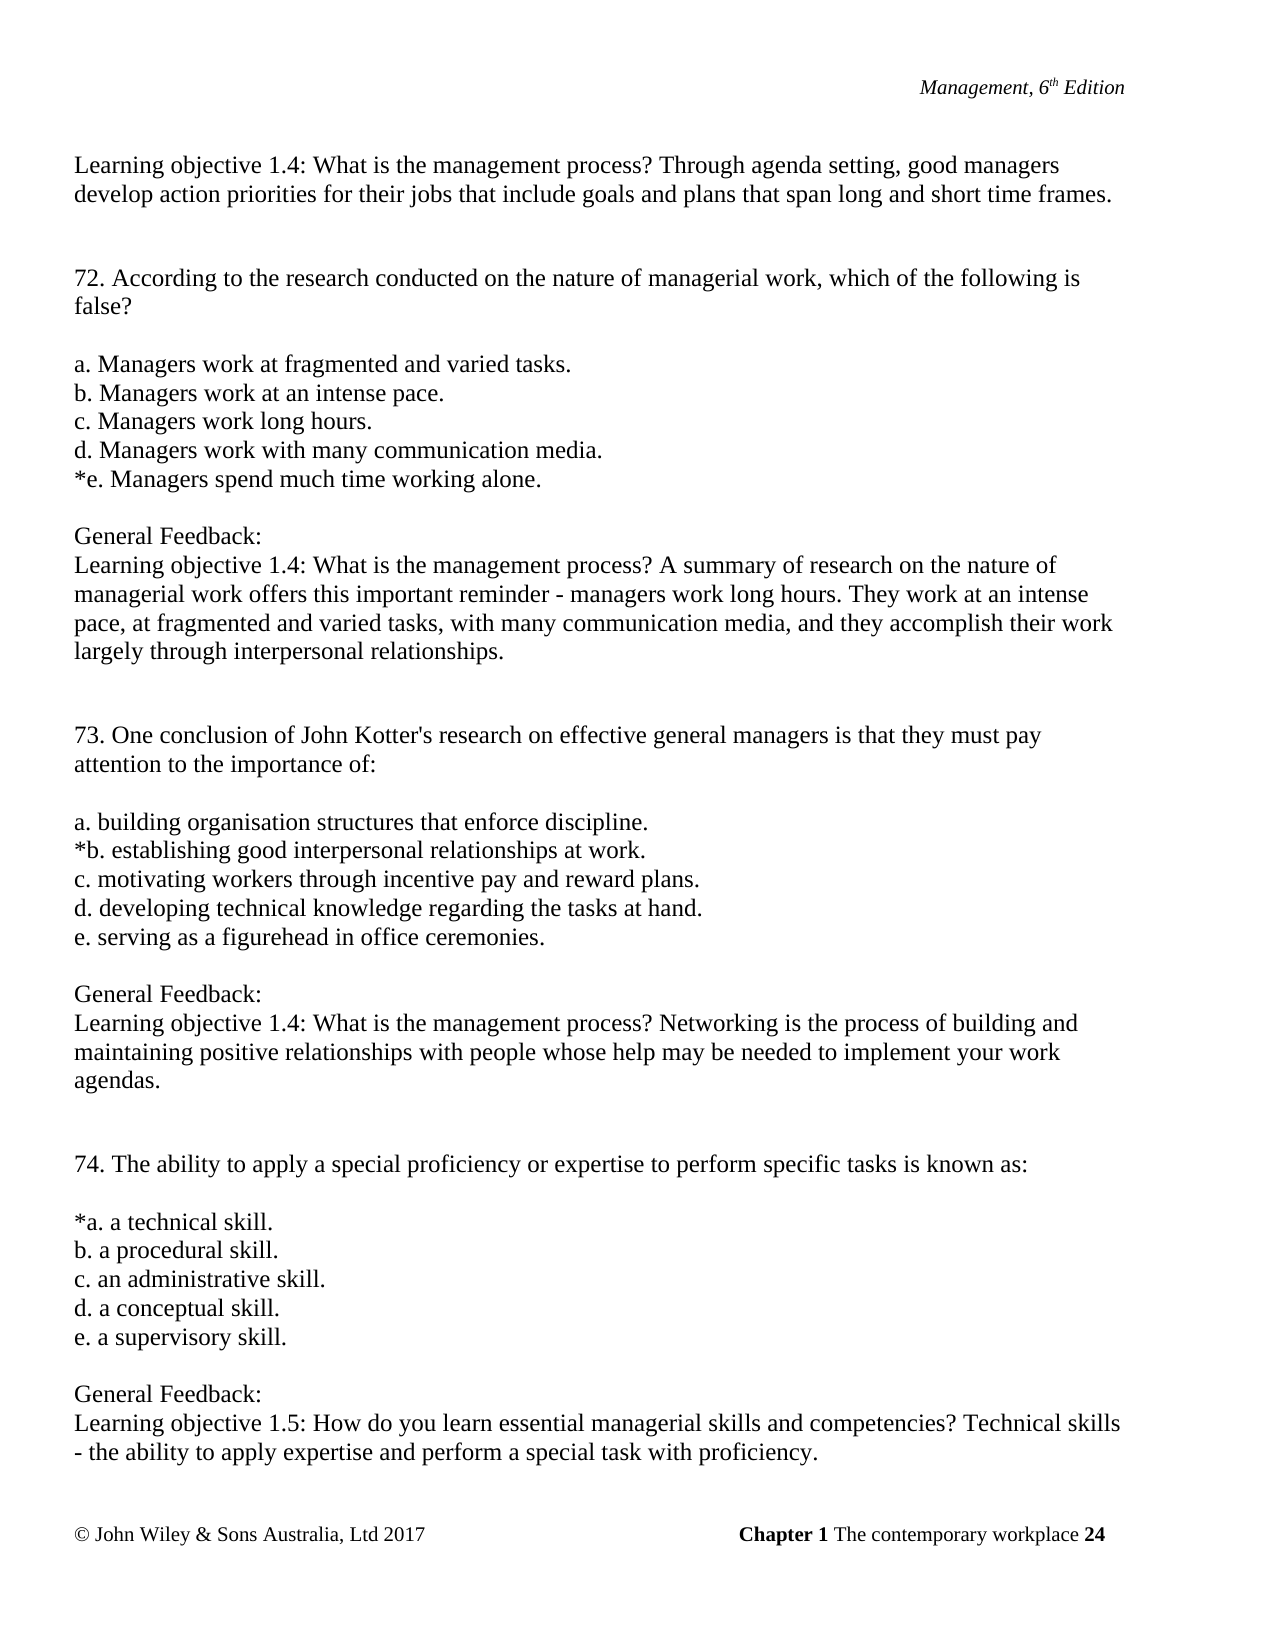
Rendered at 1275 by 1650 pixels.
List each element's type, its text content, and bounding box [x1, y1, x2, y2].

text *a. a technical skill. [74, 1207, 1125, 1236]
text e. serving as a figurehead in office ceremonies. [74, 922, 1125, 950]
text b. Managers work at an intense pace. [74, 378, 1125, 406]
text d. Managers work with many communication media. [74, 435, 1125, 464]
text 74. The ability to apply a special proficiency or expertise to perform specific tasks is known as: [74, 1149, 1125, 1178]
text Learning objective 1.4: What is the management process? Through agenda setting, good managers develop action priorities for their jobs that include goals and plans that span long and short time frames. [74, 150, 1125, 207]
text General Feedback: [74, 979, 1125, 1008]
text 73. One conclusion of John Kotter's research on effective general managers is that they must pay attention to the importance of: [74, 720, 1125, 778]
text c. motivating workers through incentive pay and reward plans. [74, 864, 1125, 893]
text 72. According to the research conducted on the nature of managerial work, which of the following is false? [74, 263, 1125, 320]
text Learning objective 1.4: What is the management process? Networking is the process of building and maintaining positive relationships with people whose help may be needed to implement your work agendas. [74, 1008, 1125, 1094]
text General Feedback: [74, 1379, 1125, 1408]
text b. a procedural skill. [74, 1236, 1125, 1264]
text *b. establishing good interpersonal relationships at work. [74, 835, 1125, 864]
text e. a supervisory skill. [74, 1322, 1125, 1351]
text d. a conceptual skill. [74, 1293, 1125, 1322]
text c. Managers work long hours. [74, 406, 1125, 435]
text d. developing technical knowledge regarding the tasks at hand. [74, 893, 1125, 922]
text *e. Managers spend much time working alone. [74, 464, 1125, 493]
text a. Managers work at fragmented and varied tasks. [74, 349, 1125, 378]
text Learning objective 1.4: What is the management process? A summary of research on the nature of managerial work offers this important reminder - managers work long hours. They work at an intense pace, at fragmented and varied tasks, with many communication media, and they accomplish their work largely through interpersonal relationships. [74, 550, 1125, 665]
text General Feedback: [74, 521, 1125, 550]
text Learning objective 1.5: How do you learn essential managerial skills and competencies? Technical skills - the ability to apply expertise and perform a special task with proficiency. [74, 1408, 1125, 1466]
text c. an administrative skill. [74, 1264, 1125, 1293]
text a. building organisation structures that enforce discipline. [74, 807, 1125, 835]
